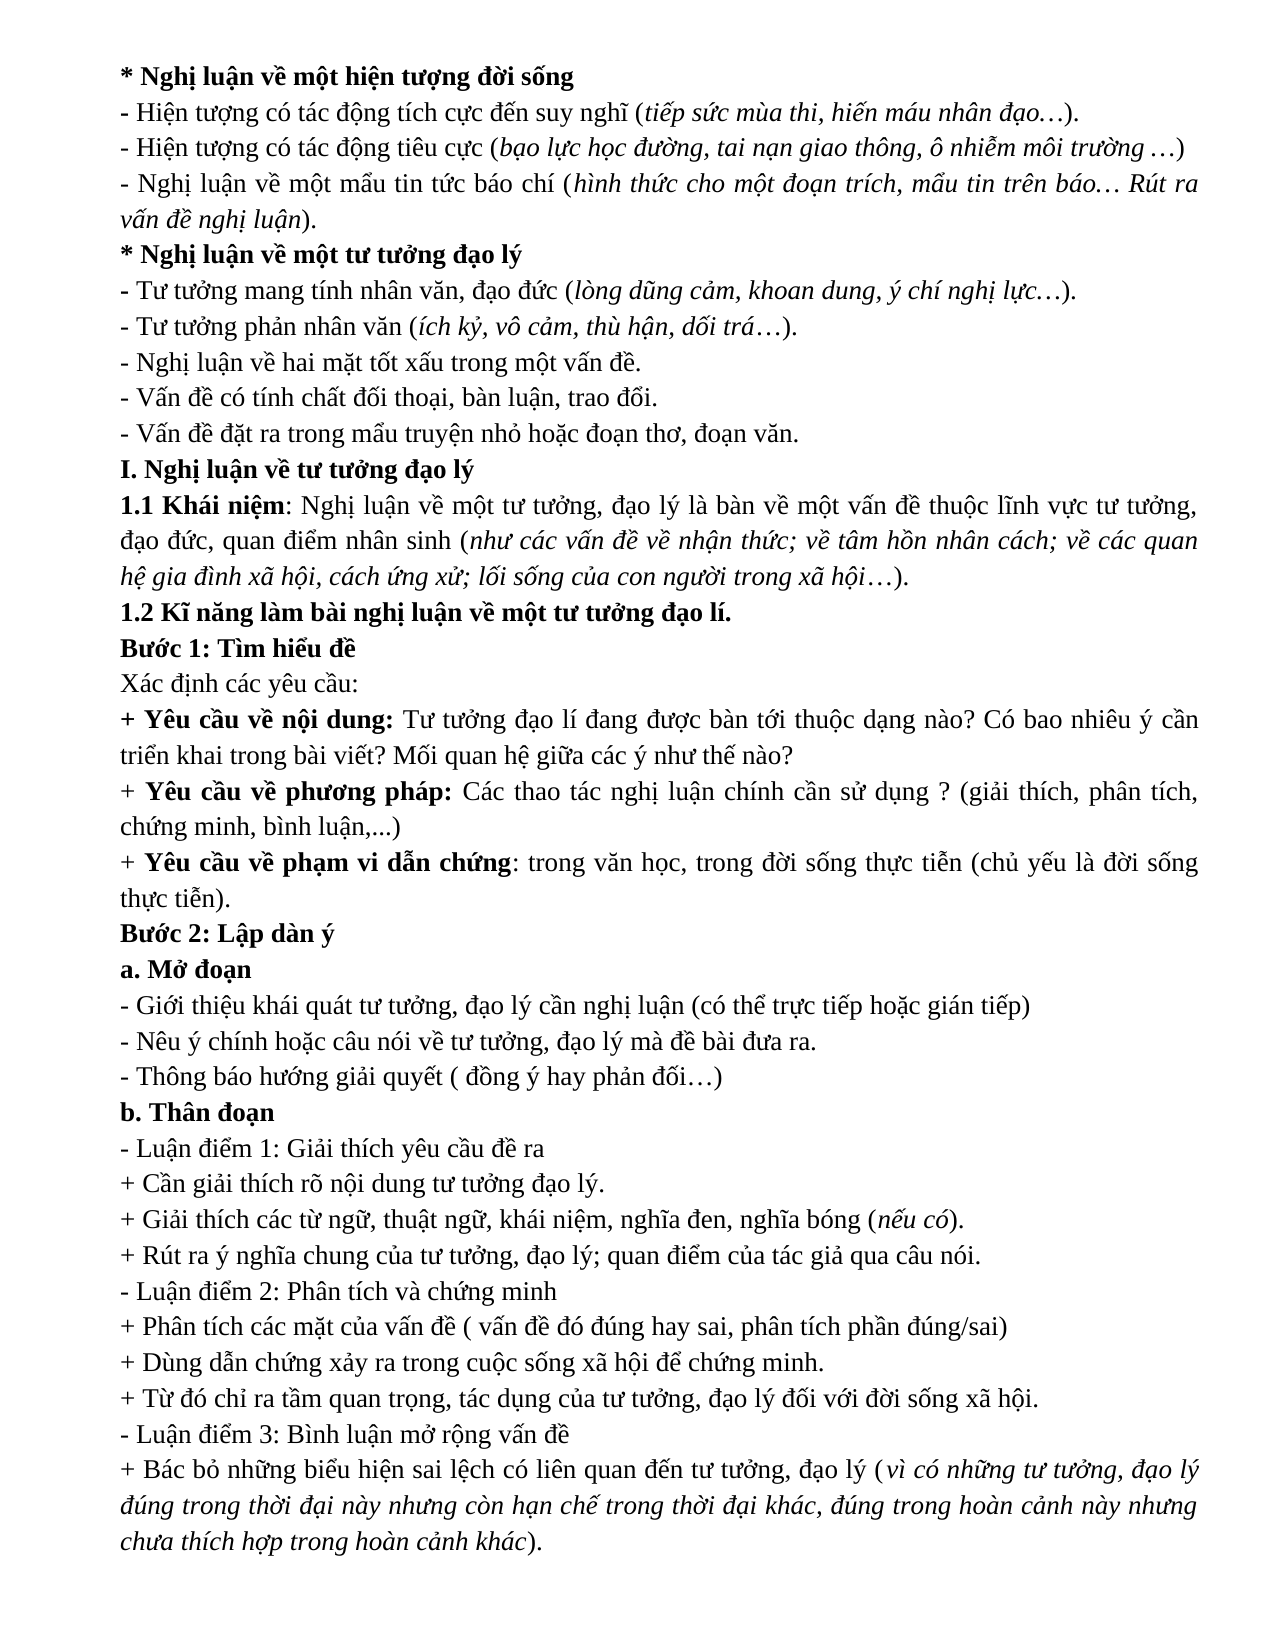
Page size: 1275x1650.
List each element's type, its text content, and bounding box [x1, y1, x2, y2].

text + Phân tích các mặt của vấn đề ( vấn đề đó đúng hay sai, phân tích phần đúng/sai) [120, 1311, 1200, 1342]
text - Tư tưởng phản nhân văn (ích kỷ, vô cảm, thù hận, dối trá…). [120, 310, 1200, 341]
text * Nghị luận về một hiện tượng đời sống [120, 60, 1200, 91]
text + Giải thích các từ ngữ, thuật ngữ, khái niệm, nghĩa đen, nghĩa bóng (nếu có). [120, 1203, 1200, 1234]
text - Tư tưởng mang tính nhân văn, đạo đức (lòng dũng cảm, khoan dung, ý chí nghị lực…). [120, 274, 1200, 306]
text Xác định các yêu cầu: [120, 667, 1200, 698]
text 1.1 Khái niệm: Nghị luận về một tư tưởng, đạo lý là bàn về một vấn đề thuộc lĩnh vực tư tưởng, đạo đức, quan điểm nhân sinh (như các vấn đề về nhận thức; về tâm hồn nhân cách; về các quan hệ gia đình xã hội, cách ứng xử; lối sống của con người trong xã hội…). [120, 489, 1200, 591]
text + Yêu cầu về phương pháp: Các thao tác nghị luận chính cần sử dụng ? (giải thích, phân tích, chứng minh, bình luận,...) [120, 774, 1200, 841]
text - Luận điểm 2: Phân tích và chứng minh [120, 1275, 1200, 1306]
text - Nêu ý chính hoặc câu nói về tư tưởng, đạo lý mà đề bài đưa ra. [120, 1025, 1200, 1056]
text - Nghị luận về hai mặt tốt xấu trong một vấn đề. [120, 346, 1200, 377]
text - Vấn đề có tính chất đối thoại, bàn luận, trao đổi. [120, 382, 1200, 413]
text - Luận điểm 1: Giải thích yêu cầu đề ra [120, 1132, 1200, 1163]
text - Luận điểm 3: Bình luận mở rộng vấn đề [120, 1418, 1200, 1449]
text * Nghị luận về một tư tưởng đạo lý [120, 239, 1200, 270]
text - Nghị luận về một mẩu tin tức báo chí (hình thức cho một đoạn trích, mẩu tin trên báo… Rút ra vấn đề nghị luận). [120, 167, 1200, 234]
text Bước 1: Tìm hiểu đề [120, 632, 1200, 663]
text + Bác bỏ những biểu hiện sai lệch có liên quan đến tư tưởng, đạo lý (vì có những tư tưởng, đạo lý đúng trong thời đại này nhưng còn hạn chế trong thời đại khác, đúng trong hoàn cảnh này nhưng chưa thích hợp trong hoàn cảnh khác). [120, 1453, 1200, 1556]
text - Hiện tượng có tác động tích cực đến suy nghĩ (tiếp sức mùa thi, hiến máu nhân đạo…). [120, 96, 1200, 127]
text + Yêu cầu về nội dung: Tư tưởng đạo lí đang được bàn tới thuộc dạng nào? Có bao nhiêu ý cần triển khai trong bài viết? Mối quan hệ giữa các ý như thế nào? [120, 703, 1200, 770]
text - Hiện tượng có tác động tiêu cực (bạo lực học đường, tai nạn giao thông, ô nhiễm môi trường …) [120, 131, 1200, 163]
text - Vấn đề đặt ra trong mẩu truyện nhỏ hoặc đoạn thơ, đoạn văn. [120, 417, 1200, 448]
text Bước 2: Lập dàn ý [120, 917, 1200, 949]
text + Từ đó chỉ ra tầm quan trọng, tác dụng của tư tưởng, đạo lý đối với đời sống xã hội. [120, 1382, 1200, 1413]
text + Cần giải thích rõ nội dung tư tưởng đạo lý. [120, 1168, 1200, 1199]
text + Dùng dẫn chứng xảy ra trong cuộc sống xã hội để chứng minh. [120, 1346, 1200, 1377]
text a. Mở đoạn [120, 953, 1200, 984]
text + Yêu cầu về phạm vi dẫn chứng: trong văn học, trong đời sống thực tiễn (chủ yếu là đời sống thực tiễn). [120, 846, 1200, 913]
text 1.2 Kĩ năng làm bài nghị luận về một tư tưởng đạo lí. [120, 596, 1200, 627]
text + Rút ra ý nghĩa chung của tư tưởng, đạo lý; quan điểm của tác giả qua câu nói. [120, 1239, 1200, 1270]
text I. Nghị luận về tư tưởng đạo lý [120, 453, 1200, 484]
text b. Thân đoạn [120, 1096, 1200, 1127]
text - Giới thiệu khái quát tư tưởng, đạo lý cần nghị luận (có thể trực tiếp hoặc gián tiếp) [120, 989, 1200, 1020]
text - Thông báo hướng giải quyết ( đồng ý hay phản đối…) [120, 1060, 1200, 1092]
